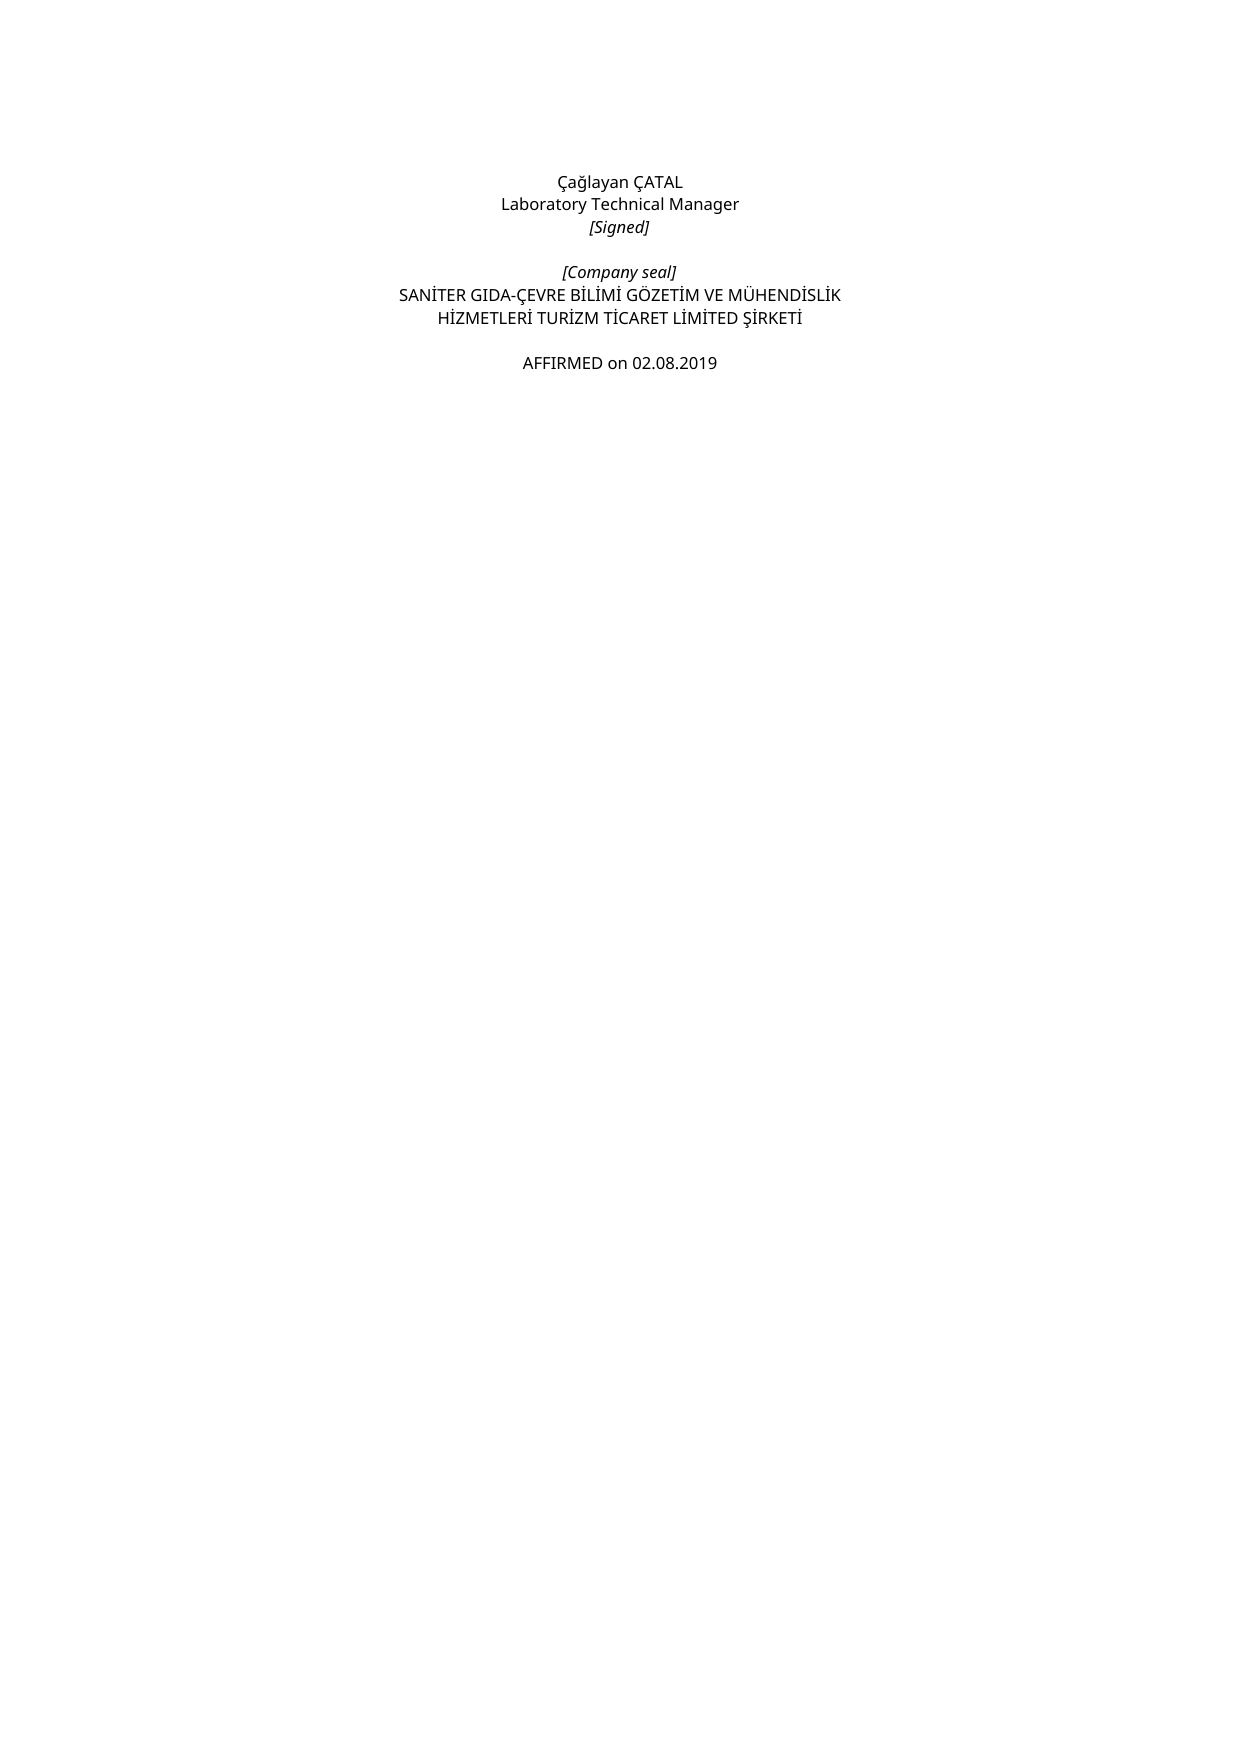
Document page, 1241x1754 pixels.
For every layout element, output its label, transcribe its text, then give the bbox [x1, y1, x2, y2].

text AFFIRMED on 02.08.2019 [148, 352, 1093, 375]
text SANİTER GIDA-ÇEVRE BİLİMİ GÖZETİM VE MÜHENDİSLİK [148, 284, 1093, 307]
text Çağlayan ÇATAL [148, 170, 1093, 193]
text [Company seal] [148, 261, 1093, 284]
text Laboratory Technical Manager [148, 193, 1093, 216]
text HİZMETLERİ TURİZM TİCARET LİMİTED ŞİRKETİ [148, 307, 1093, 329]
text [Signed] [148, 216, 1093, 238]
